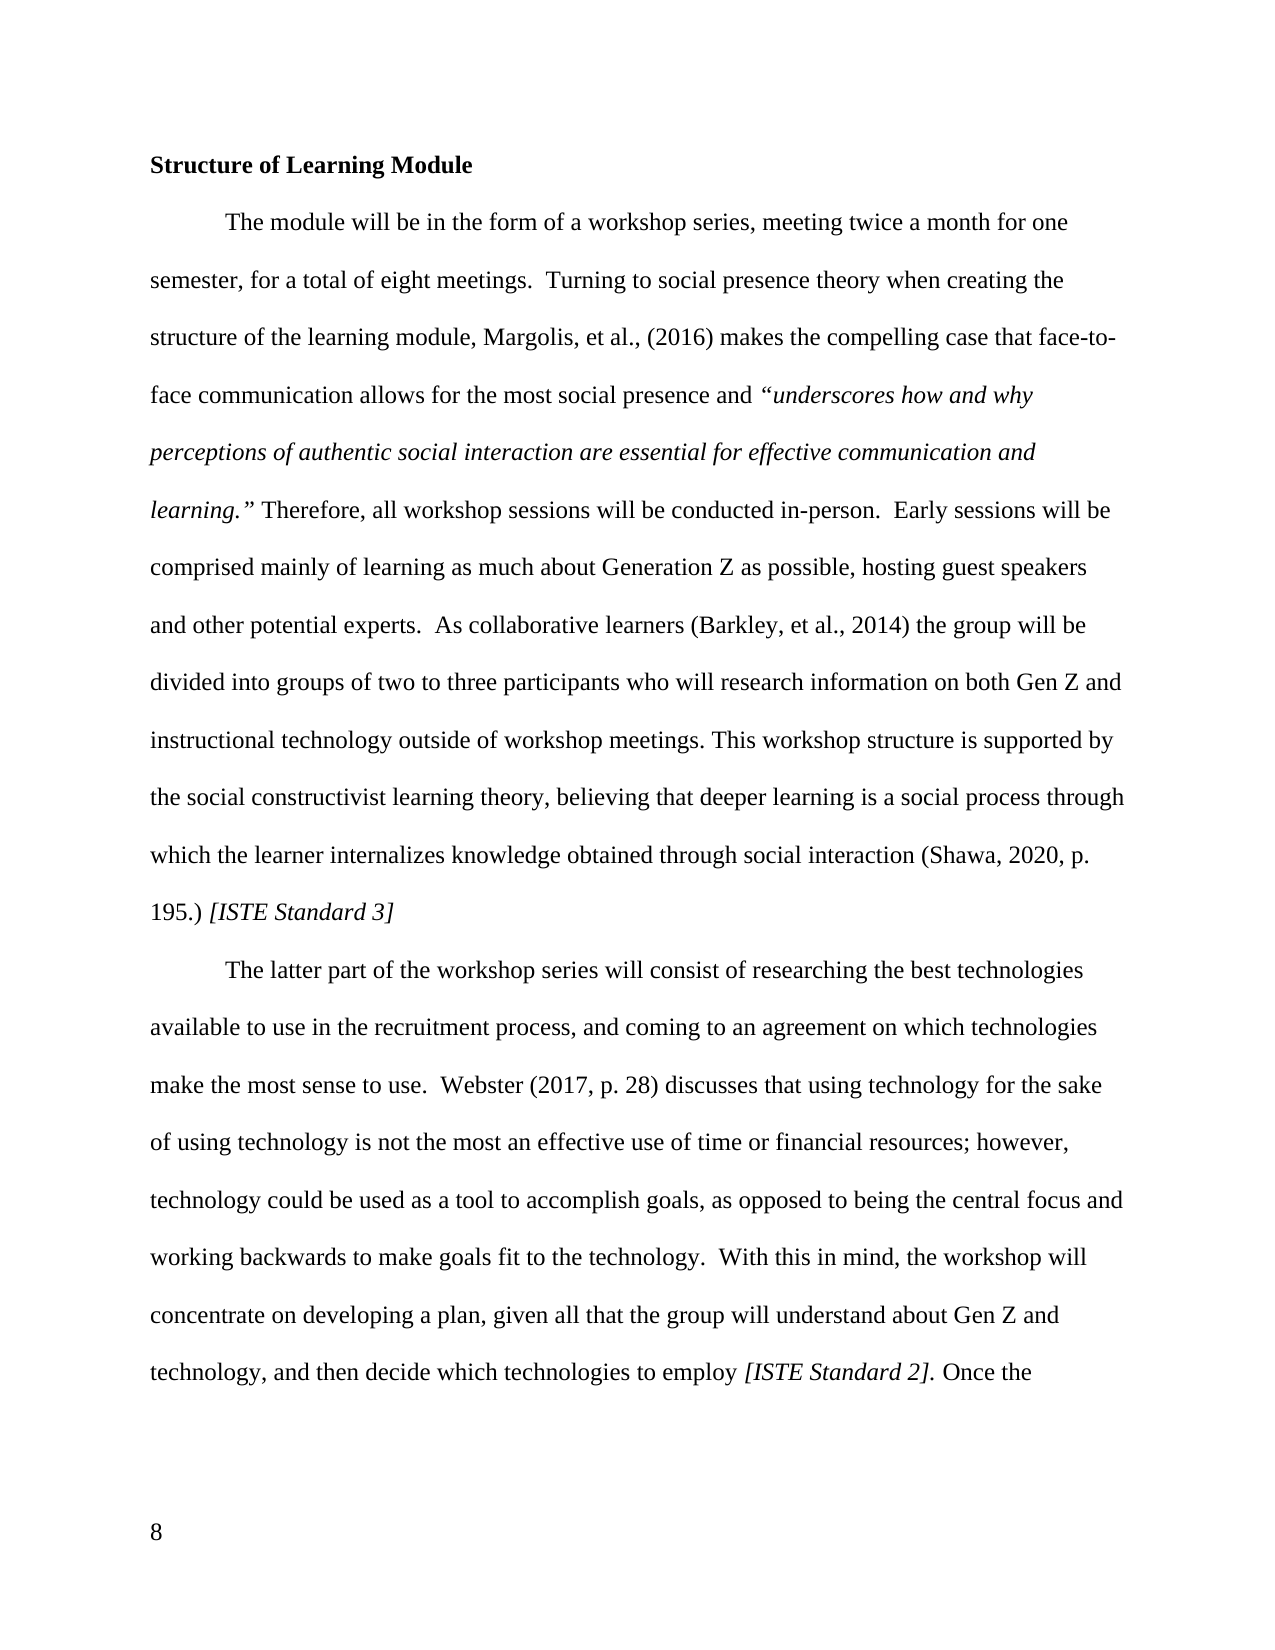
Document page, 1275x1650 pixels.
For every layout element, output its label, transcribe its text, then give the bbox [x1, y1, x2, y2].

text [150, 955, 1125, 1386]
text The module will be in the form of a workshop series, meeting twice a month for one semester, for a total of eight meetings. Turning to social presence theory when creating the structure of the learning module, Margolis, et al., (2016) makes the compelling case that face-to-face communication allows for the most social presence and “underscores how and why perceptions of authentic social interaction are essential for effective communication and learning.” Therefore, all workshop sessions will be conducted in-person. Early sessions will be comprised mainly of learning as much about Generation Z as possible, hosting guest speakers and other potential experts. As collaborative learners (Barkley, et al., 2014) the group will be divided into groups of two to three participants who will research information on both Gen Z and instructional technology outside of workshop meetings. This workshop structure is supported by the social constructivist learning theory, believing that deeper learning is a social process through which the learner internalizes knowledge obtained through social interaction (Shawa, 2020, p. 195.) [ISTE Standard 3] [150, 207, 1125, 926]
subtitle Structure of Learning Module [150, 150, 1125, 179]
